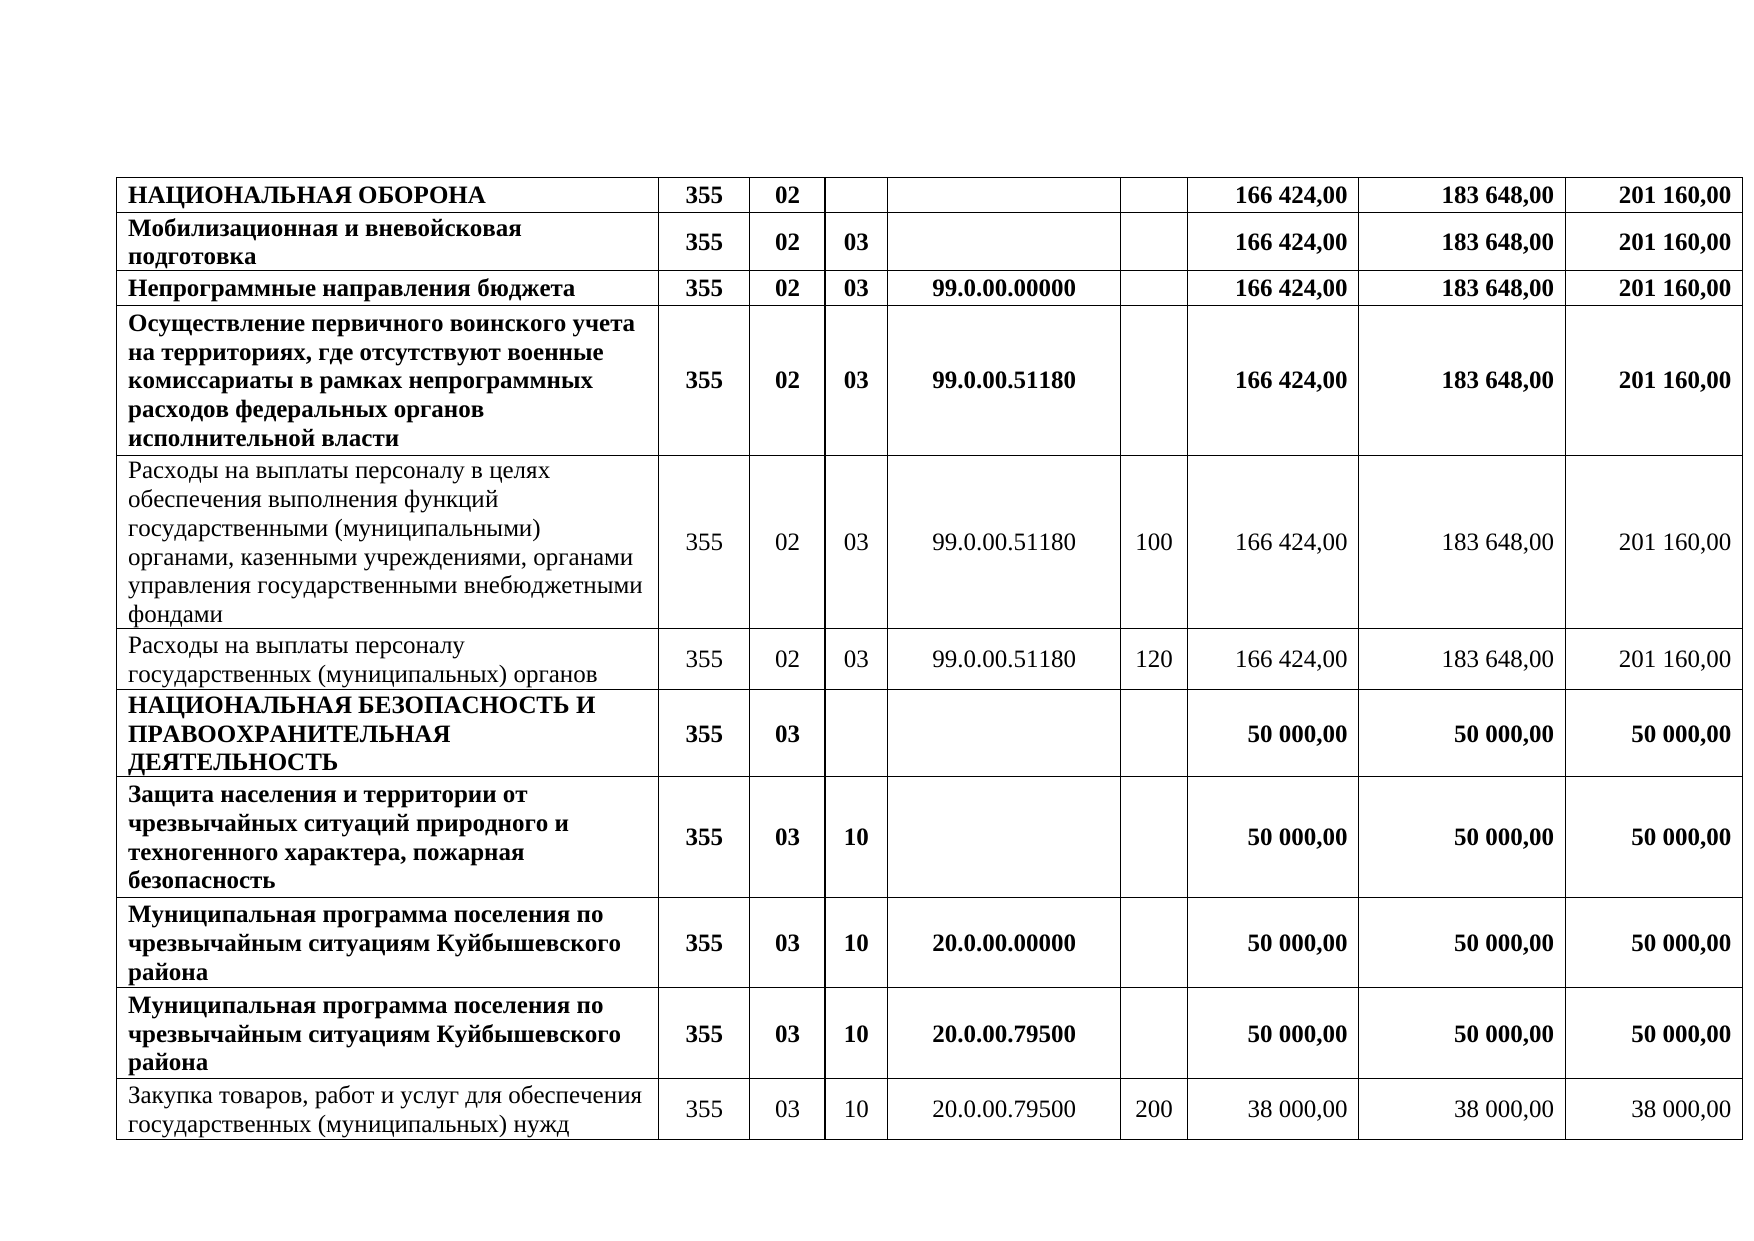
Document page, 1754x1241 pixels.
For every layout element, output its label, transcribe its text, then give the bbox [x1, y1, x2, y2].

table_cell 02 [750, 213, 824, 270]
table_cell 50 000,00 [1566, 777, 1742, 897]
table_cell 355 [659, 629, 749, 689]
table_cell 166 424,00 [1188, 213, 1358, 270]
table_cell 03 [826, 271, 887, 304]
table_cell 99.0.00.51180 [888, 306, 1120, 454]
table_cell 99.0.00.00000 [888, 271, 1120, 304]
table_cell [888, 178, 1120, 212]
table_cell 03 [826, 213, 887, 270]
table_cell Закупка товаров, работ и услуг для обеспечения государственных (муниципальных) нужд [117, 1079, 658, 1139]
table_cell 50 000,00 [1359, 690, 1565, 776]
table_cell НАЦИОНАЛЬНАЯ БЕЗОПАСНОСТЬ И ПРАВООХРАНИТЕЛЬНАЯ ДЕЯТЕЛЬНОСТЬ [117, 690, 658, 776]
table_cell 03 [826, 456, 887, 628]
table_cell 50 000,00 [1188, 777, 1358, 897]
table_cell 10 [826, 898, 887, 987]
table_cell 99.0.00.51180 [888, 456, 1120, 628]
table_cell Муниципальная программа поселения по чрезвычайным ситуациям Куйбышевского района [117, 988, 658, 1078]
table_cell Защита населения и территории от чрезвычайных ситуаций природного и техногенного характера, пожарная безопасность [117, 777, 658, 897]
table_cell [1121, 898, 1187, 987]
table_cell 201 160,00 [1566, 629, 1742, 689]
table_cell 50 000,00 [1566, 988, 1742, 1078]
table_cell 38 000,00 [1359, 1079, 1565, 1139]
table_cell 03 [750, 898, 824, 987]
table_cell 38 000,00 [1188, 1079, 1358, 1139]
table_cell [1121, 988, 1187, 1078]
table_cell [1121, 777, 1187, 897]
table_cell 183 648,00 [1359, 178, 1565, 212]
table_cell 183 648,00 [1359, 213, 1565, 270]
table_cell 50 000,00 [1566, 898, 1742, 987]
table_cell [1121, 213, 1187, 270]
table_cell [826, 178, 887, 212]
table_cell 02 [750, 629, 824, 689]
table_cell 355 [659, 456, 749, 628]
table_cell 50 000,00 [1359, 777, 1565, 897]
table_cell [888, 213, 1120, 270]
table_cell 120 [1121, 629, 1187, 689]
table_cell 355 [659, 178, 749, 212]
table_cell 50 000,00 [1566, 690, 1742, 776]
table_cell 50 000,00 [1188, 898, 1358, 987]
table_cell 03 [750, 988, 824, 1078]
table_cell 355 [659, 690, 749, 776]
table_cell Расходы на выплаты персоналу государственных (муниципальных) органов [117, 629, 658, 689]
table_cell 100 [1121, 456, 1187, 628]
table_cell 183 648,00 [1359, 271, 1565, 304]
table_cell [1121, 690, 1187, 776]
table_cell 355 [659, 898, 749, 987]
table_cell 166 424,00 [1188, 629, 1358, 689]
table_cell 38 000,00 [1566, 1079, 1742, 1139]
table_cell 03 [826, 306, 887, 454]
table_cell НАЦИОНАЛЬНАЯ ОБОРОНА [117, 178, 658, 212]
table_cell 20.0.00.00000 [888, 898, 1120, 987]
table_cell 183 648,00 [1359, 306, 1565, 454]
table_cell [1121, 178, 1187, 212]
table_cell 355 [659, 306, 749, 454]
table_cell 02 [750, 456, 824, 628]
table_cell Расходы на выплаты персоналу в целях обеспечения выполнения функций государственными (муниципальными) органами, казенными учреждениями, органами управления государственными внебюджетными фондами [117, 456, 658, 628]
table_cell Мобилизационная и вневойсковая подготовка [117, 213, 658, 270]
table_cell 50 000,00 [1188, 988, 1358, 1078]
table_cell 201 160,00 [1566, 271, 1742, 304]
table_cell 355 [659, 271, 749, 304]
table_cell 03 [826, 629, 887, 689]
table_cell 50 000,00 [1359, 898, 1565, 987]
table_cell 02 [750, 271, 824, 304]
table_cell 99.0.00.51180 [888, 629, 1120, 689]
table_cell 50 000,00 [1188, 690, 1358, 776]
table_cell 201 160,00 [1566, 178, 1742, 212]
table_cell [888, 690, 1120, 776]
table_cell 02 [750, 306, 824, 454]
table_cell 20.0.00.79500 [888, 988, 1120, 1078]
table_cell 355 [659, 777, 749, 897]
table_cell 166 424,00 [1188, 456, 1358, 628]
table_cell Осуществление первичного воинского учета на территориях, где отсутствуют военные комиссариаты в рамках непрограммных расходов федеральных органов исполнительной власти [117, 306, 658, 454]
table_cell 20.0.00.79500 [888, 1079, 1120, 1139]
table_cell Непрограммные направления бюджета [117, 271, 658, 304]
table_cell 166 424,00 [1188, 306, 1358, 454]
table_cell 183 648,00 [1359, 456, 1565, 628]
table_cell 201 160,00 [1566, 306, 1742, 454]
table_cell 10 [826, 777, 887, 897]
table_cell [826, 690, 887, 776]
table_cell 201 160,00 [1566, 213, 1742, 270]
table_cell 03 [750, 777, 824, 897]
table_cell 355 [659, 988, 749, 1078]
table_cell Муниципальная программа поселения по чрезвычайным ситуациям Куйбышевского района [117, 898, 658, 987]
table_cell 355 [659, 213, 749, 270]
table_cell 201 160,00 [1566, 456, 1742, 628]
table_cell 200 [1121, 1079, 1187, 1139]
table_cell 10 [826, 988, 887, 1078]
table_cell [1121, 306, 1187, 454]
table_cell 03 [750, 690, 824, 776]
table_cell 183 648,00 [1359, 629, 1565, 689]
table_cell [888, 777, 1120, 897]
table_cell 02 [750, 178, 824, 212]
table_cell 166 424,00 [1188, 271, 1358, 304]
table_cell 03 [750, 1079, 824, 1139]
table_cell [1121, 271, 1187, 304]
table_cell 166 424,00 [1188, 178, 1358, 212]
table_cell 50 000,00 [1359, 988, 1565, 1078]
table_cell 355 [659, 1079, 749, 1139]
table_cell 10 [826, 1079, 887, 1139]
